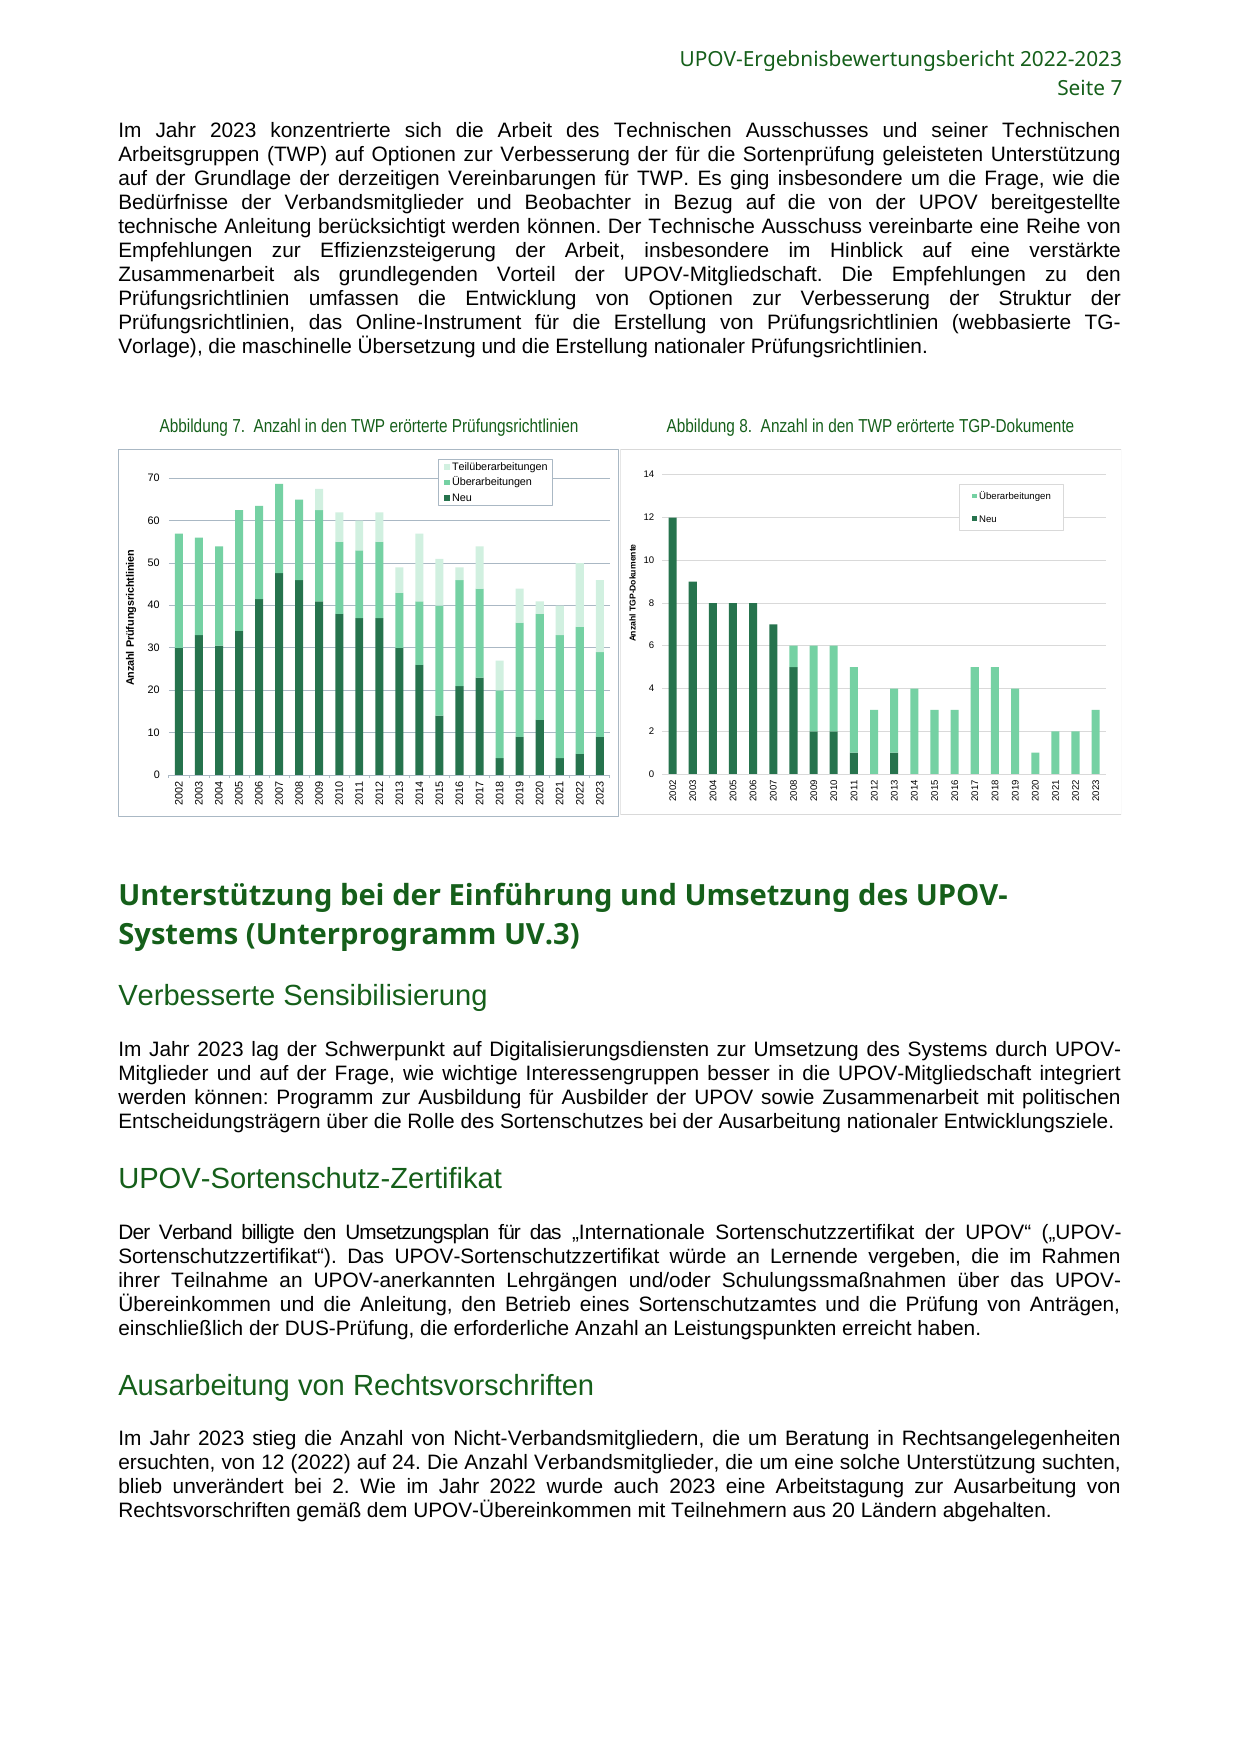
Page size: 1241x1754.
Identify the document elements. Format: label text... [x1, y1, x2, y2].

text Der Verband billigte den Umsetzungsplan für das „Internationale Sortenschutzzertifikat der UPOV“ („UPOV-Sortenschutzzertifikat“). Das UPOV-Sortenschutzzertifikat würde an Lernende vergeben, die im Rahmen ihrer Teilnahme an UPOV-anerkannten Lehrgängen und/oder Schulungssmaßnahmen über das UPOV-Übereinkommen und die Anleitung, den Betrieb eines Sortenschutzamtes und die Prüfung von Anträgen, einschließlich der DUS-Prüfung, die erforderliche Anzahl an Leistungspunkten erreicht haben. [118, 1219, 1122, 1339]
subtitle Unterstützung bei der Einführung und Umsetzung des UPOV-Systems (Unterprogramm UV.3) [118, 874, 1122, 953]
text Im Jahr 2023 stieg die Anzahl von Nicht-Verbandsmitgliedern, die um Beratung in Rechtsangelegenheiten ersuchten, von 12 (2022) auf 24. Die Anzahl Verbandsmitglieder, die um eine solche Unterstützung suchten, blieb unverändert bei 2. Wie im Jahr 2022 wurde auch 2023 eine Arbeitstagung zur Ausarbeitung von Rechtsvorschriften gemäß dem UPOV-Übereinkommen mit Teilnehmern aus 20 Ländern abgehalten. [118, 1426, 1122, 1522]
subtitle Verbesserte Sensibilisierung [118, 978, 1122, 1012]
subtitle Ausarbeitung von Rechtsvorschriften [118, 1368, 1122, 1401]
table_header Abbildung 8. Anzahl in den TWP erörterte TGP-Dokumente [620, 415, 1121, 449]
text Im Jahr 2023 konzentrierte sich die Arbeit des Technischen Ausschusses und seiner Technischen Arbeitsgruppen (TWP) auf Optionen zur Verbesserung der für die Sortenprüfung geleisteten Unterstützung auf der Grundlage der derzeitigen Vereinbarungen für TWP. Es ging insbesondere um die Frage, wie die Bedürfnisse der Verbandsmitglieder und Beobachter in Bezug auf die von der UPOV bereitgestellte technische Anleitung berücksichtigt werden können. Der Technische Ausschuss vereinbarte eine Reihe von Empfehlungen zur Effizienzsteigerung der Arbeit, insbesondere im Hinblick auf eine verstärkte Zusammenarbeit als grundlegenden Vorteil der UPOV-Mitgliedschaft. Die Empfehlungen zu den Prüfungsrichtlinien umfassen die Entwicklung von Optionen zur Verbesserung der Struktur der Prüfungsrichtlinien, das Online-Instrument für die Erstellung von Prüfungsrichtlinien (webbasierte TG-Vorlage), die maschinelle Übersetzung und die Erstellung nationaler Prüfungsrichtlinien. [118, 118, 1122, 358]
subtitle UPOV-Sortenschutz-Zertifikat [118, 1161, 1122, 1194]
text Im Jahr 2023 lag der Schwerpunkt auf Digitalisierungsdiensten zur Umsetzung des Systems durch UPOV-Mitglieder und auf der Frage, wie wichtige Interessengruppen besser in die UPOV-Mitgliedschaft integriert werden können: Programm zur Ausbildung für Ausbilder der UPOV sowie Zusammenarbeit mit politischen Entscheidungsträgern über die Rolle des Sortenschutzes bei der Ausarbeitung nationaler Entwicklungsziele. [118, 1037, 1122, 1132]
table_header Abbildung 7. Anzahl in den TWP erörterte Prüfungsrichtlinien [118, 415, 619, 449]
